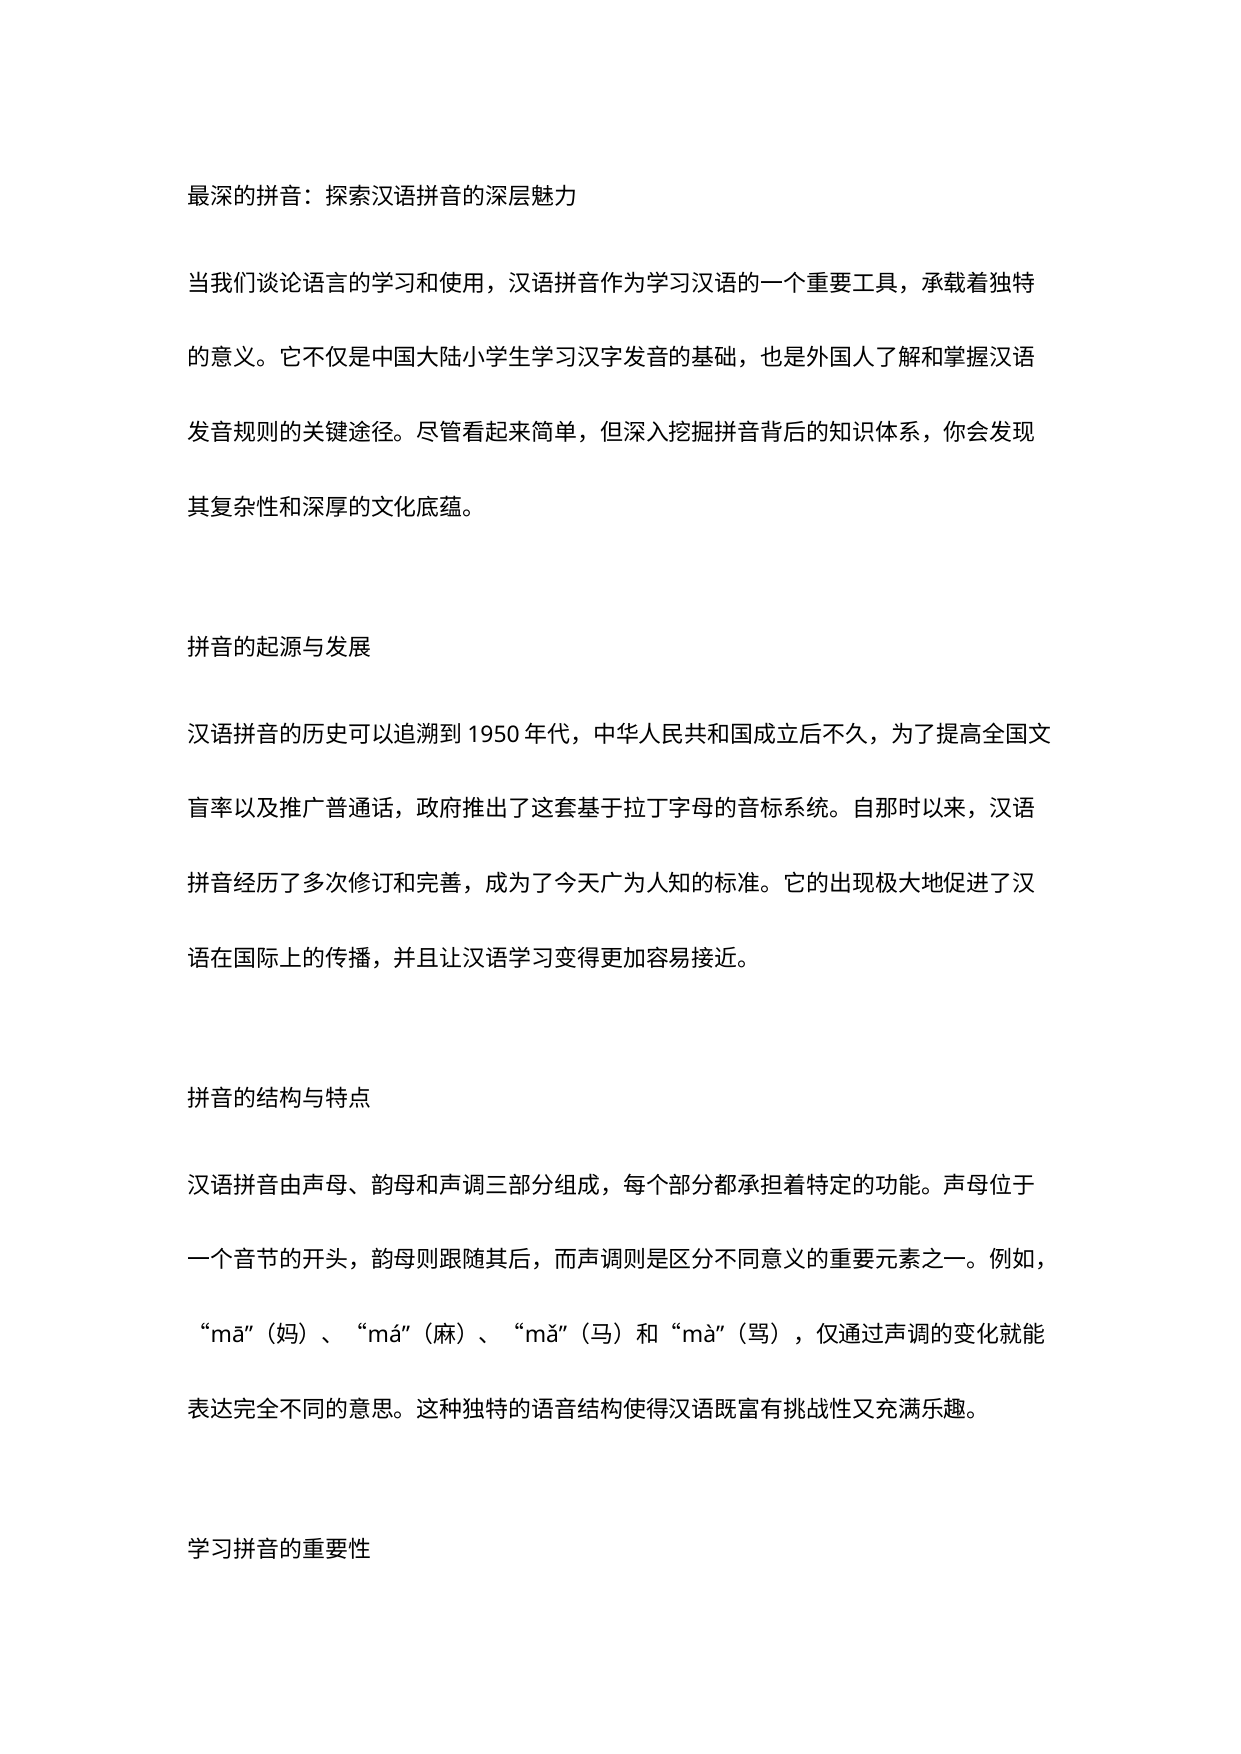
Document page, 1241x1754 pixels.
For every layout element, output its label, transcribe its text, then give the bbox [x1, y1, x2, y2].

text 汉语拼音的历史可以追溯到1950年代，中华人民共和国成立后不久，为了提高全国文盲率以及推广普通话，政府推出了这套基于拉丁字母的音标系统。自那时以来，汉语拼音经历了多次修订和完善，成为了今天广为人知的标准。它的出现极大地促进了汉语在国际上的传播，并且让汉语学习变得更加容易接近。 [187, 699, 1053, 989]
text 拼音的起源与发展 [187, 613, 1053, 678]
text 当我们谈论语言的学习和使用，汉语拼音作为学习汉语的一个重要工具，承载着独特的意义。它不仅是中国大陆小学生学习汉字发音的基础，也是外国人了解和掌握汉语发音规则的关键途径。尽管看起来简单，但深入挖掘拼音背后的知识体系，你会发现其复杂性和深厚的文化底蕴。 [187, 248, 1053, 538]
text 最深的拼音：探索汉语拼音的深层魅力 [187, 162, 1053, 227]
text 拼音的结构与特点 [187, 1064, 1053, 1129]
text 学习拼音的重要性 [187, 1515, 1053, 1580]
text 汉语拼音由声母、韵母和声调三部分组成，每个部分都承担着特定的功能。声母位于一个音节的开头，韵母则跟随其后，而声调则是区分不同意义的重要元素之一。例如，“mā”（妈）、“má”（麻）、“mǎ”（马）和“mà”（骂），仅通过声调的变化就能表达完全不同的意思。这种独特的语音结构使得汉语既富有挑战性又充满乐趣。 [187, 1151, 1053, 1440]
